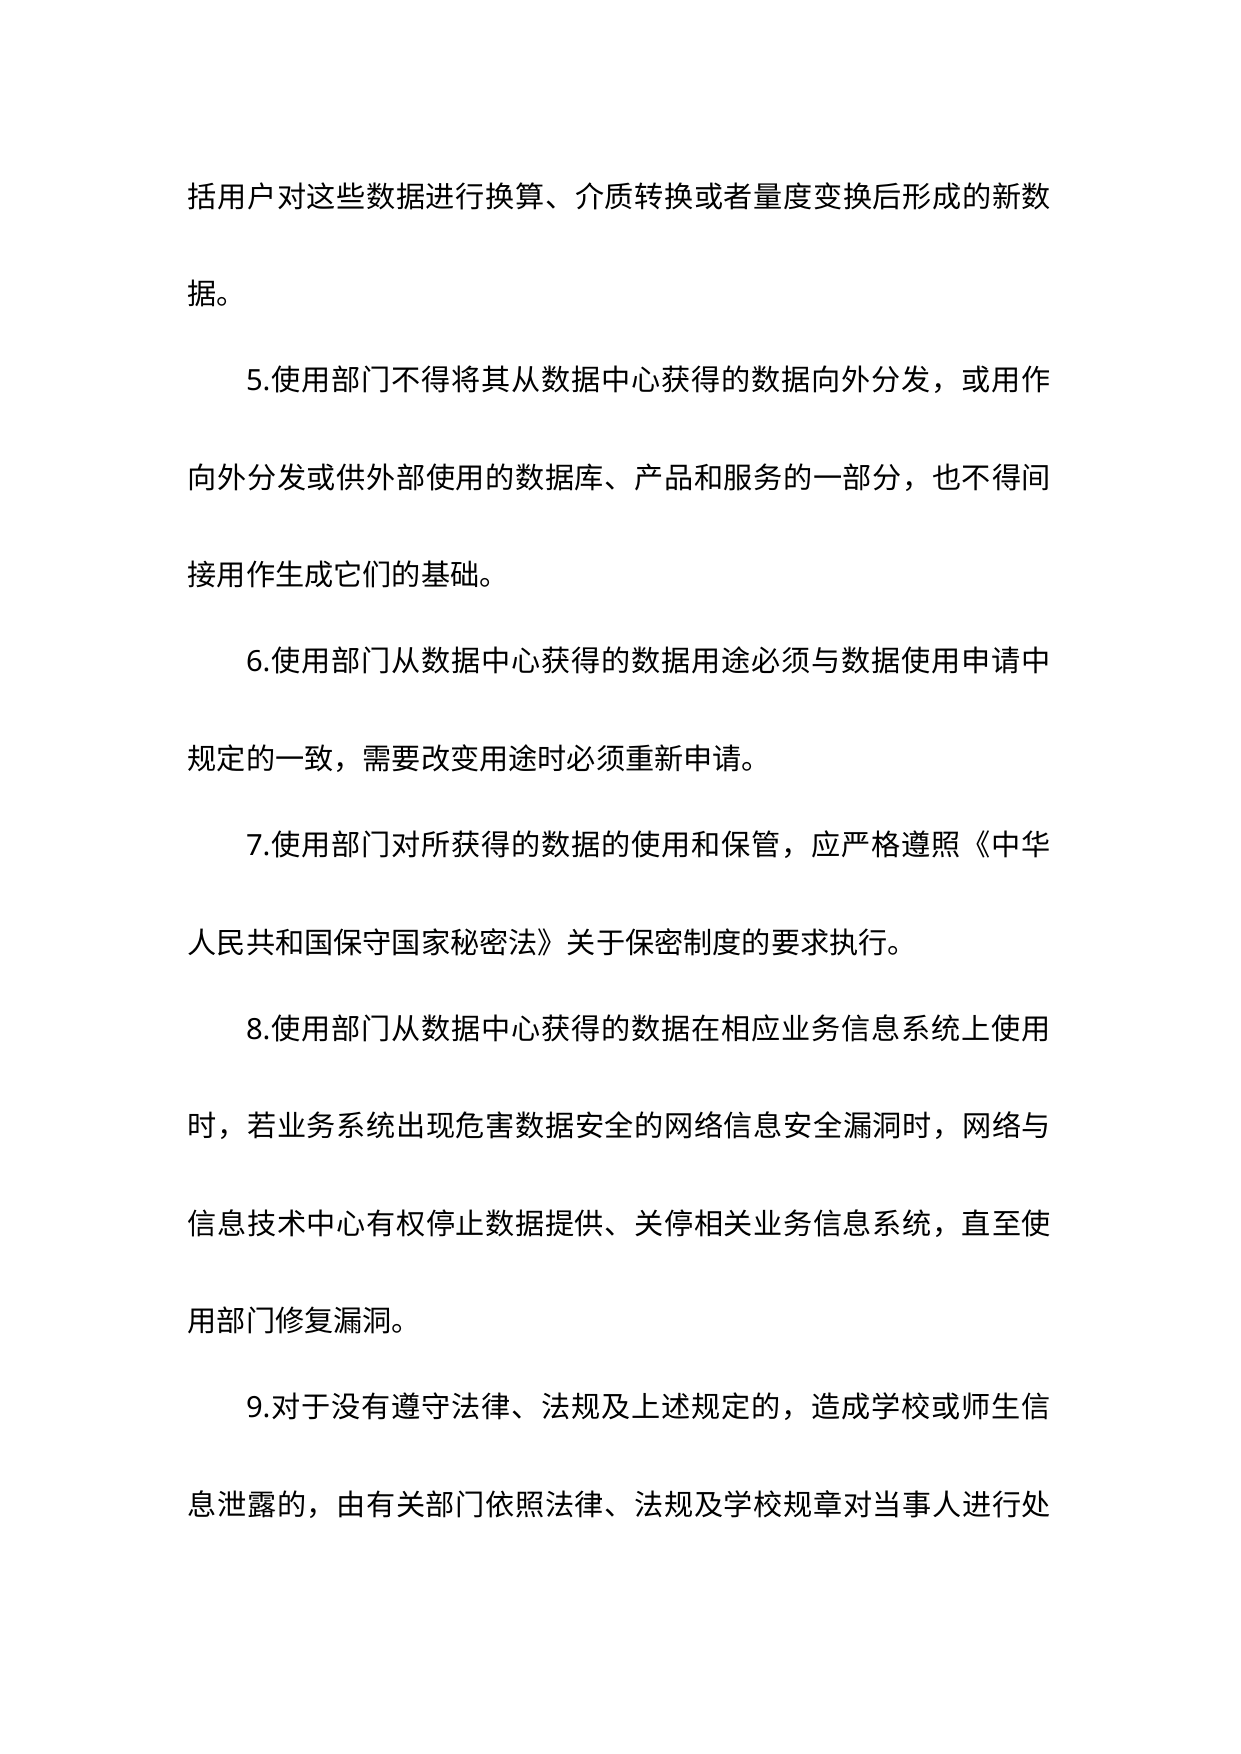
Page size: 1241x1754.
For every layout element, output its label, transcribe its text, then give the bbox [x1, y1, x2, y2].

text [187, 162, 1053, 324]
text 7.使用部门对所获得的数据的使用和保管，应严格遵照《中华人民共和国保守国家秘密法》关于保密制度的要求执行。 [187, 810, 1053, 973]
text 5.使用部门不得将其从数据中心获得的数据向外分发，或用作向外分发或供外部使用的数据库、产品和服务的一部分，也不得间接用作生成它们的基础。 [187, 346, 1053, 606]
text 6.使用部门从数据中心获得的数据用途必须与数据使用申请中规定的一致，需要改变用途时必须重新申请。 [187, 627, 1053, 789]
text 8.使用部门从数据中心获得的数据在相应业务信息系统上使用时，若业务系统出现危害数据安全的网络信息安全漏洞时，网络与信息技术中心有权停止数据提供、关停相关业务信息系统，直至使用部门修复漏洞。 [187, 994, 1053, 1352]
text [187, 1373, 1053, 1535]
